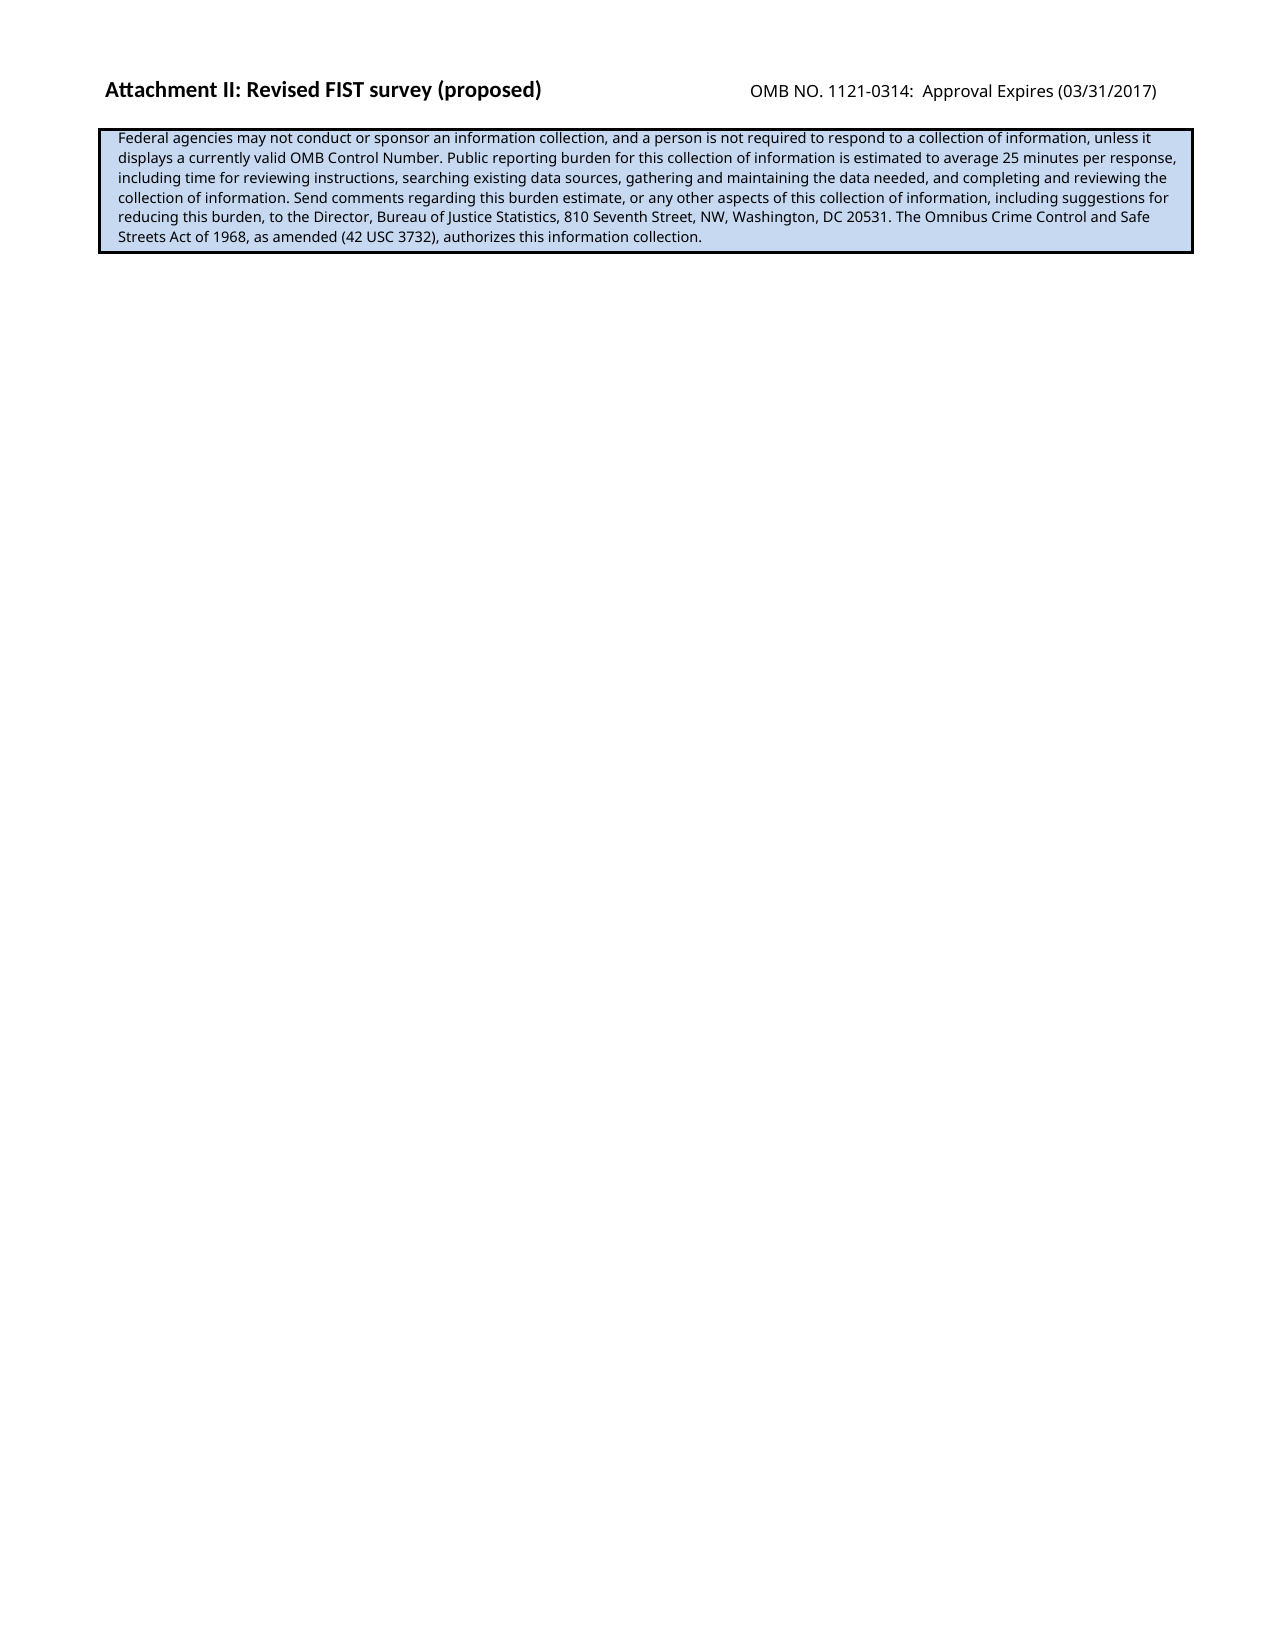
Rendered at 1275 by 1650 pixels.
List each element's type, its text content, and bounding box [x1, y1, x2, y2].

table_cell Federal agencies may not conduct or sponsor an information collection, and a person is not required to respond to a collection of information, unless it displays a currently valid OMB Control Number. Public reporting burden for this collection of information is estimated to average 25 minutes per response, including time for reviewing instructions, searching existing data sources, gathering and maintaining the data needed, and completing and reviewing the collection of information. Send comments regarding this burden estimate, or any other aspects of this collection of information, including suggestions for reducing this burden, to the Director, Bureau of Justice Statistics, 810 Seventh Street, NW, Washington, DC 20531. The Omnibus Crime Control and Safe Streets Act of 1968, as amended (42 USC 3732), authorizes this information collection. [101, 131, 1191, 251]
